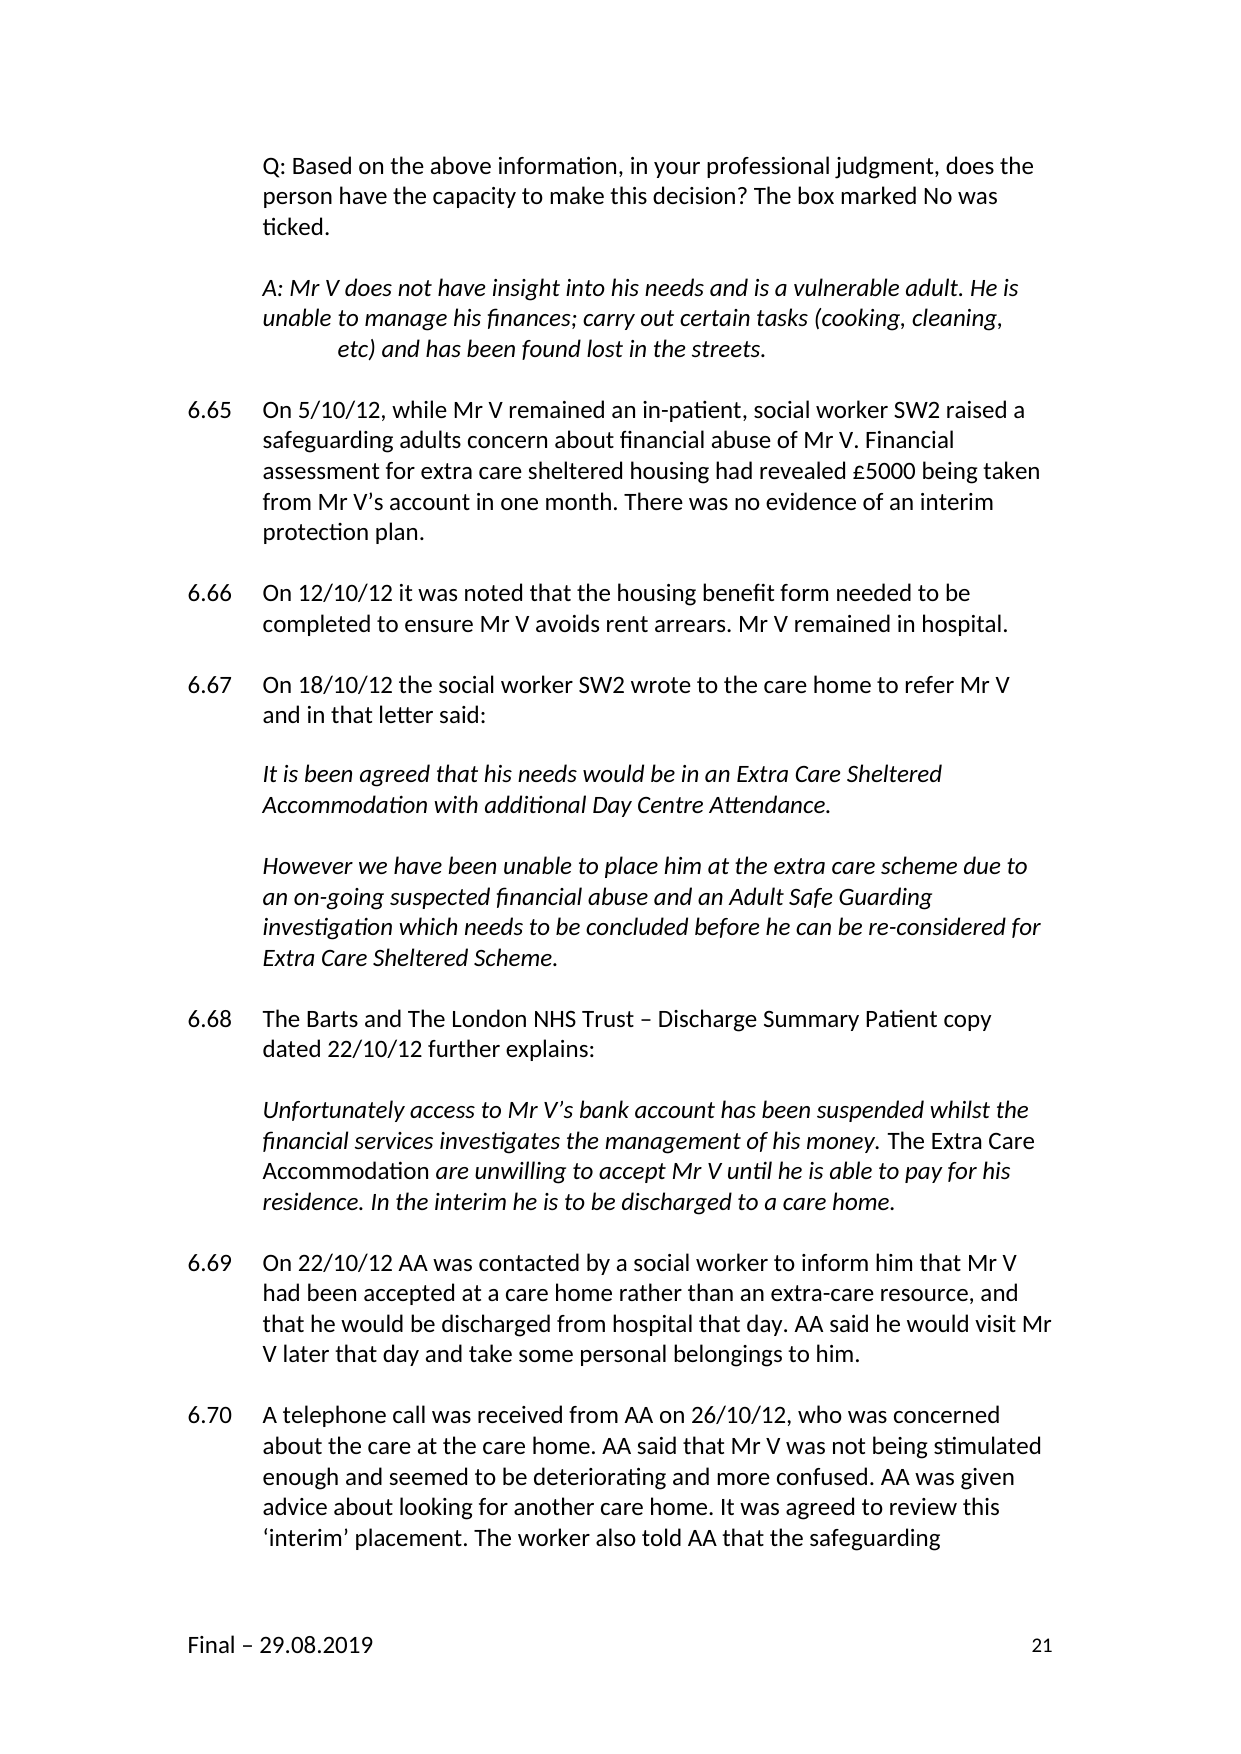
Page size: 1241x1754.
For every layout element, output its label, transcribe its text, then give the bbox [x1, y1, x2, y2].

text Unfortunately access to Mr V’s bank account has been suspended whilst the financial services investigates the management of his money. The Extra Care Accommodation are unwilling to accept Mr V until he is able to pay for his residence. In the interim he is to be discharged to a care home. [262, 1094, 1053, 1216]
text 6.66 On 12/10/12 it was noted that the housing benefit form needed to be completed to ensure Mr V avoids rent arrears. Mr V remained in hospital. [187, 577, 1053, 638]
text 6.69 On 22/10/12 AA was contacted by a social worker to inform him that Mr V had been accepted at a care home rather than an extra-care resource, and that he would be discharged from hospital that day. AA said he would visit Mr V later that day and take some personal belongings to him. [187, 1247, 1053, 1369]
text Q: Based on the above information, in your professional judgment, does the person have the capacity to make this decision? The box marked No was ticked. [262, 150, 1053, 242]
text 6.67 On 18/10/12 the social worker SW2 wrote to the care home to refer Mr V and in that letter said: [187, 669, 1053, 730]
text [187, 1399, 1053, 1552]
text 6.68 The Barts and The London NHS Trust – Discharge Summary Patient copy dated 22/10/12 further explains: [187, 1003, 1053, 1064]
text It is been agreed that his needs would be in an Extra Care Sheltered Accommodation with additional Day Centre Attendance. However we have been unable to place him at the extra care scheme due to an on-going suspected financial abuse and an Adult Safe Guarding investigation which needs to be concluded before he can be re-considered for Extra Care Sheltered Scheme. [262, 759, 1053, 972]
text 6.65 On 5/10/12, while Mr V remained an in-patient, social worker SW2 raised a safeguarding adults concern about financial abuse of Mr V. Financial assessment for extra care sheltered housing had revealed £5000 being taken from Mr V’s account in one month. There was no evidence of an interim protection plan. [187, 394, 1053, 547]
text A: Mr V does not have insight into his needs and is a vulnerable adult. He is unable to manage his finances; carry out certain tasks (cooking, cleaning, etc) and has been found lost in the streets. [262, 272, 1053, 364]
